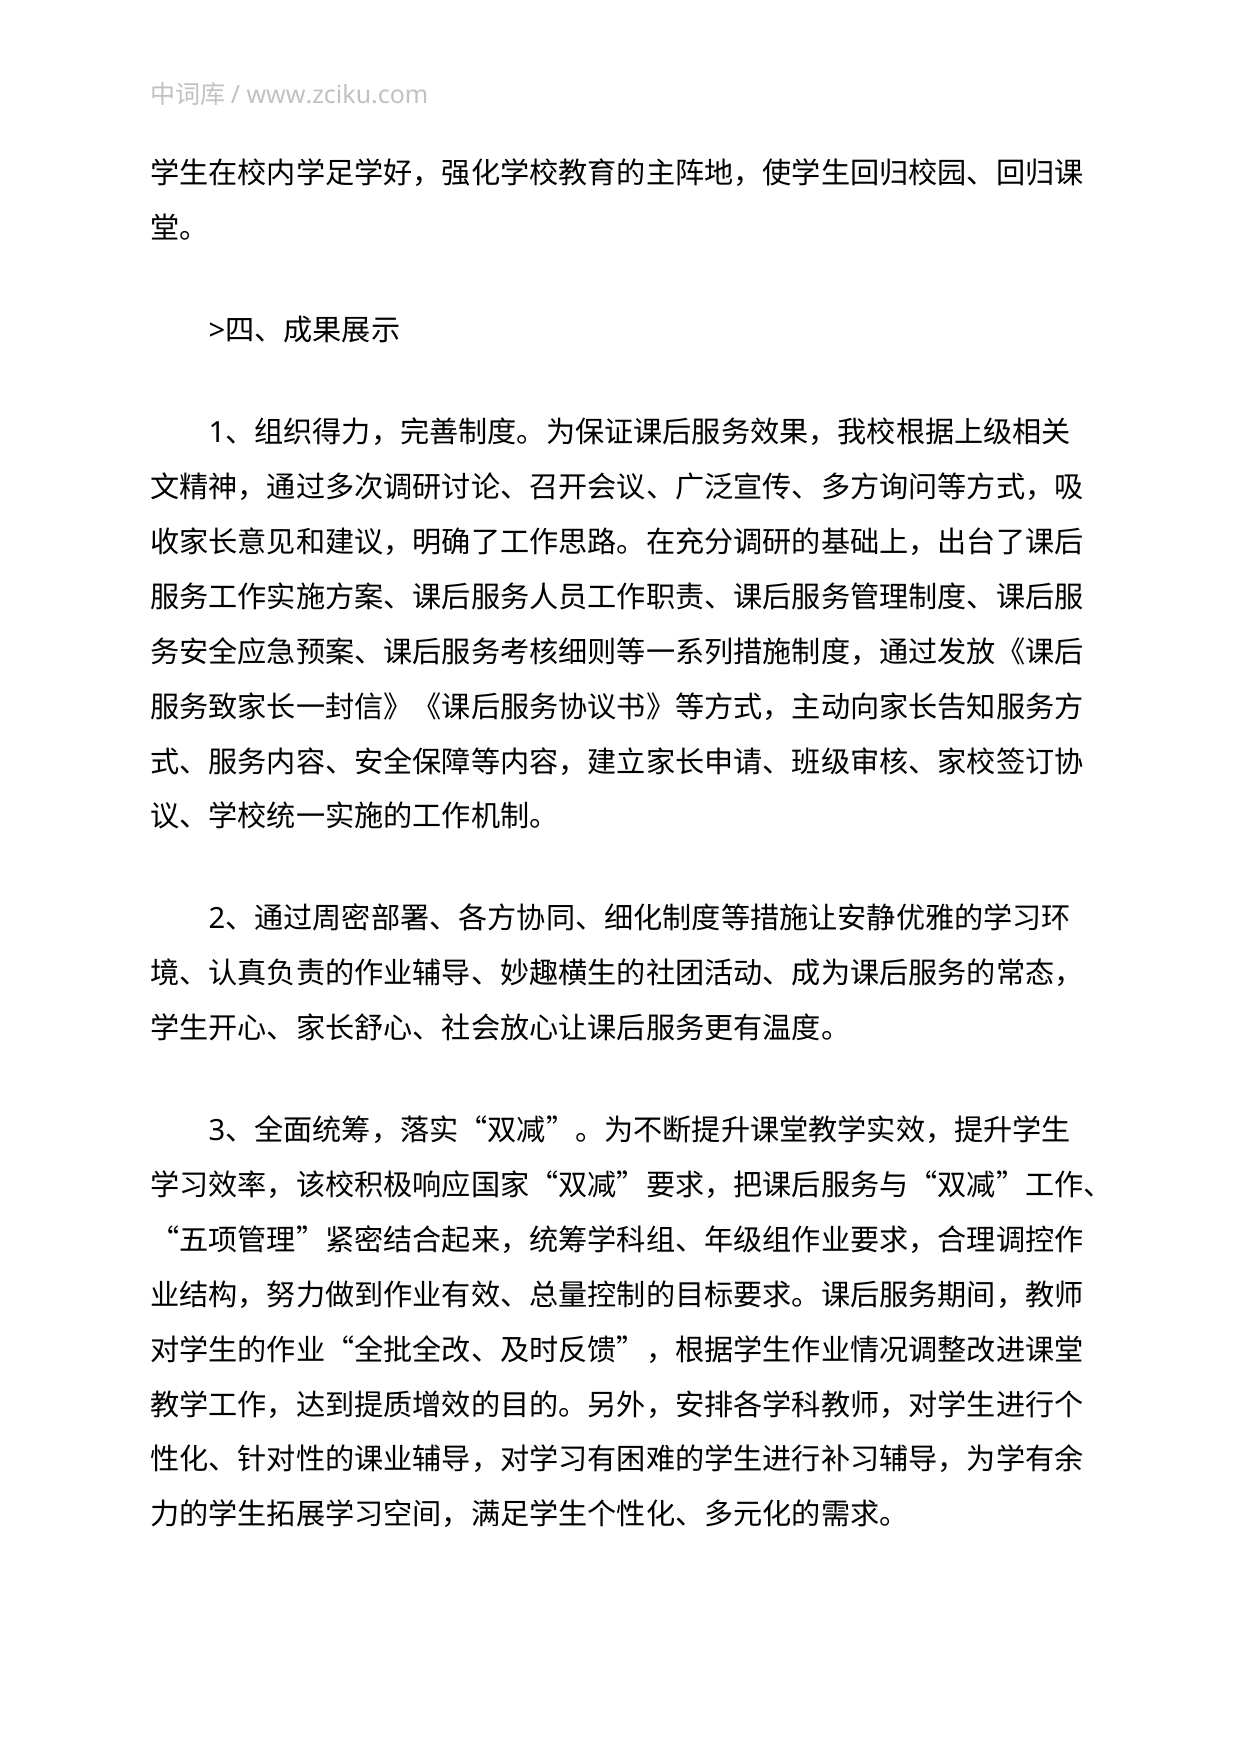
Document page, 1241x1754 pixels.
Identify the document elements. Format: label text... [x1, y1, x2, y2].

text 3、全面统筹，落实“双减”。为不断提升课堂教学实效，提升学生学习效率，该校积极响应国家“双减”要求，把课后服务与“双减”工作、“五项管理”紧密结合起来，统筹学科组、年级组作业要求，合理调控作业结构，努力做到作业有效、总量控制的目标要求。课后服务期间，教师对学生的作业“全批全改、及时反馈”，根据学生作业情况调整改进课堂教学工作，达到提质增效的目的。另外，安排各学科教师，对学生进行个性化、针对性的课业辅导，对学习有困难的学生进行补习辅导，为学有余力的学生拓展学习空间，满足学生个性化、多元化的需求。 [150, 1106, 1090, 1533]
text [150, 150, 1090, 247]
text >四、成果展示 [150, 307, 1090, 349]
text 1、组织得力，完善制度。为保证课后服务效果，我校根据上级相关文精神，通过多次调研讨论、召开会议、广泛宣传、多方询问等方式，吸收家长意见和建议，明确了工作思路。在充分调研的基础上，出台了课后服务工作实施方案、课后服务人员工作职责、课后服务管理制度、课后服务安全应急预案、课后服务考核细则等一系列措施制度，通过发放《课后服务致家长一封信》《课后服务协议书》等方式，主动向家长告知服务方式、服务内容、安全保障等内容，建立家长申请、班级审核、家校签订协议、学校统一实施的工作机制。 [150, 409, 1090, 835]
text 2、通过周密部署、各方协同、细化制度等措施让安静优雅的学习环境、认真负责的作业辅导、妙趣横生的社团活动、成为课后服务的常态，学生开心、家长舒心、社会放心让课后服务更有温度。 [150, 895, 1090, 1047]
